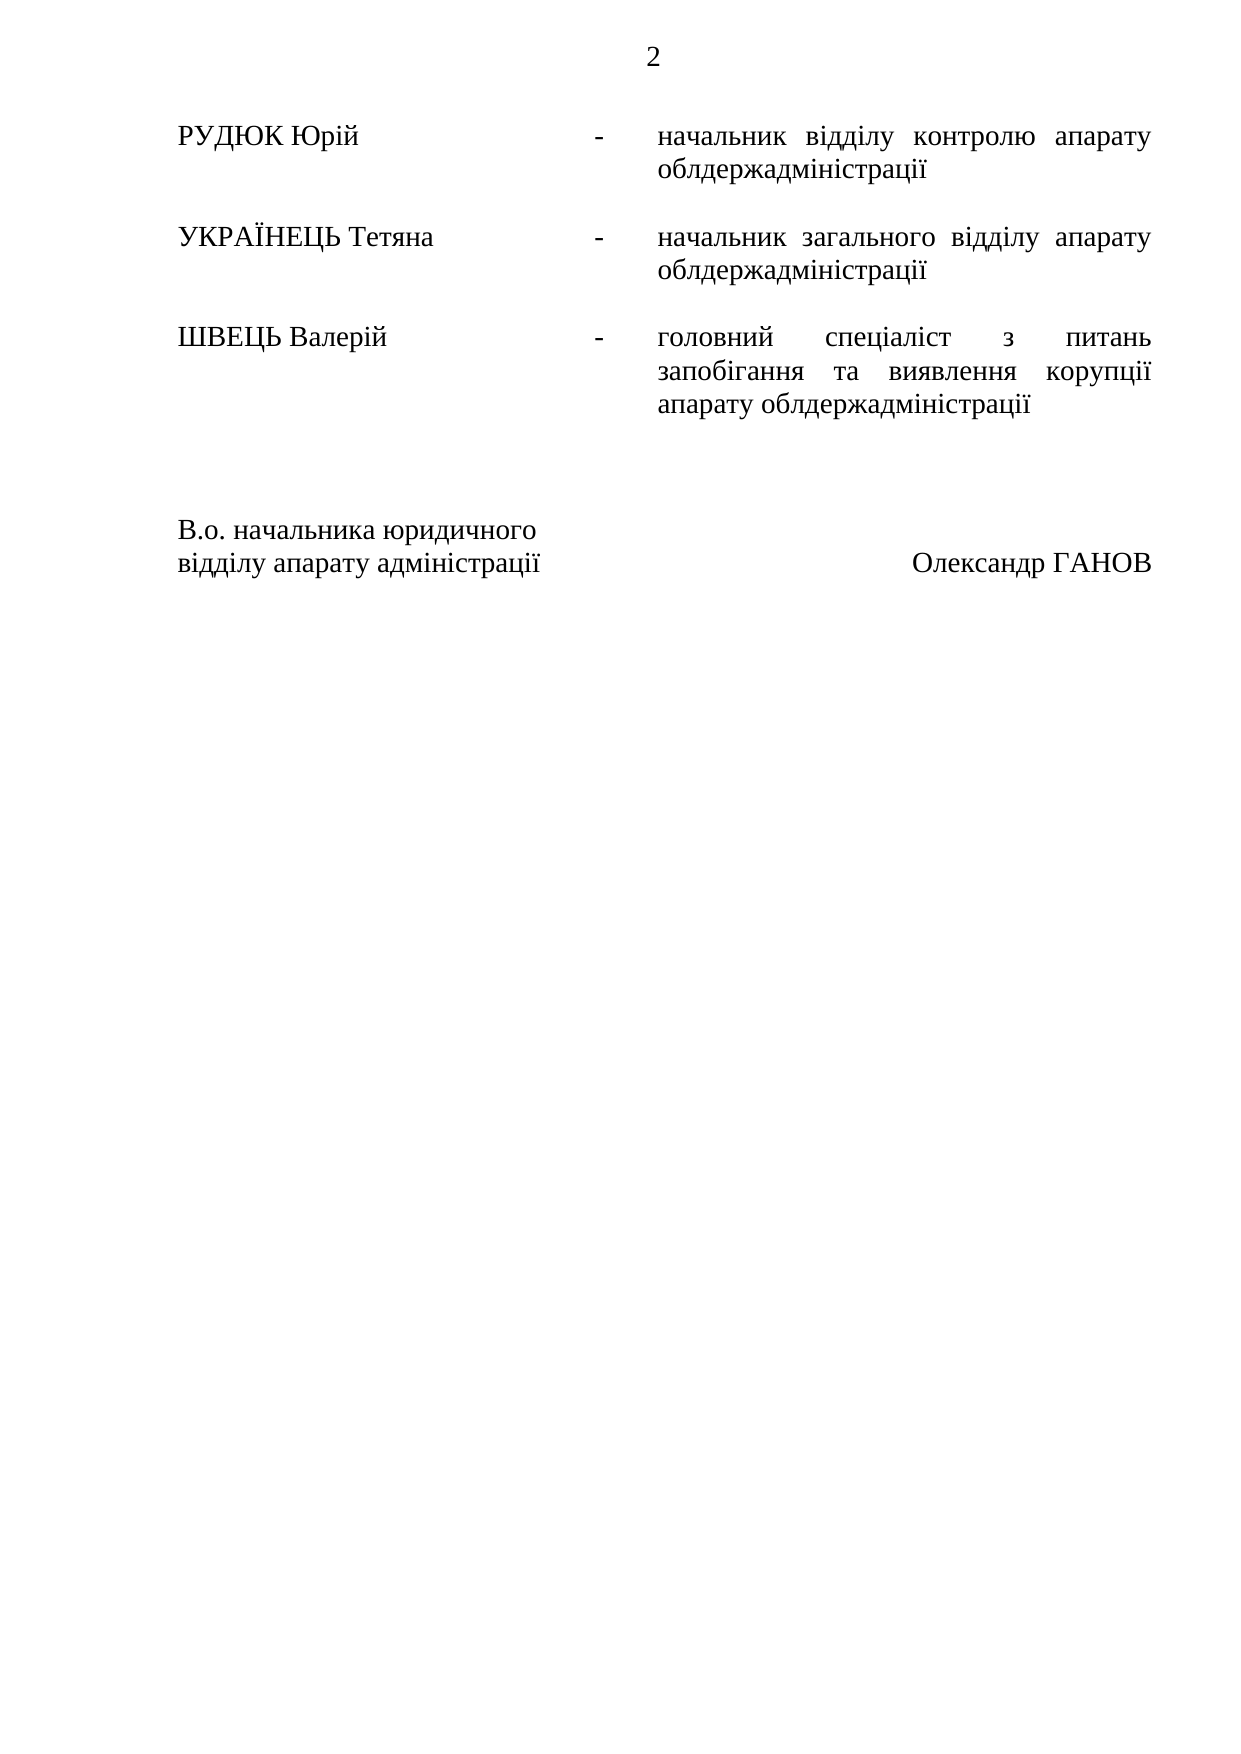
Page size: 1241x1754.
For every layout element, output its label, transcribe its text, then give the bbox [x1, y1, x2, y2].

table_cell - [552, 185, 646, 286]
table_cell РУДЮК Юрій [166, 118, 552, 185]
table_cell - [552, 286, 646, 420]
table_cell ШВЕЦЬ Валерій [166, 286, 552, 420]
table_cell начальник відділу контролю апарату облдержадміністрації [646, 118, 1163, 185]
table_cell головний спеціаліст з питань запобігання та виявлення корупції апарату облдержадміністрації [646, 286, 1163, 420]
table_cell начальник загального відділу апарату облдержадміністрації [646, 185, 1163, 286]
table_cell - [552, 118, 646, 185]
text відділу апарату адміністрації Олександр ГАНОВ [177, 546, 1181, 579]
table_cell УКРАЇНЕЦЬ Тетяна [166, 185, 552, 286]
text В.о. начальника юридичного [177, 512, 1181, 546]
